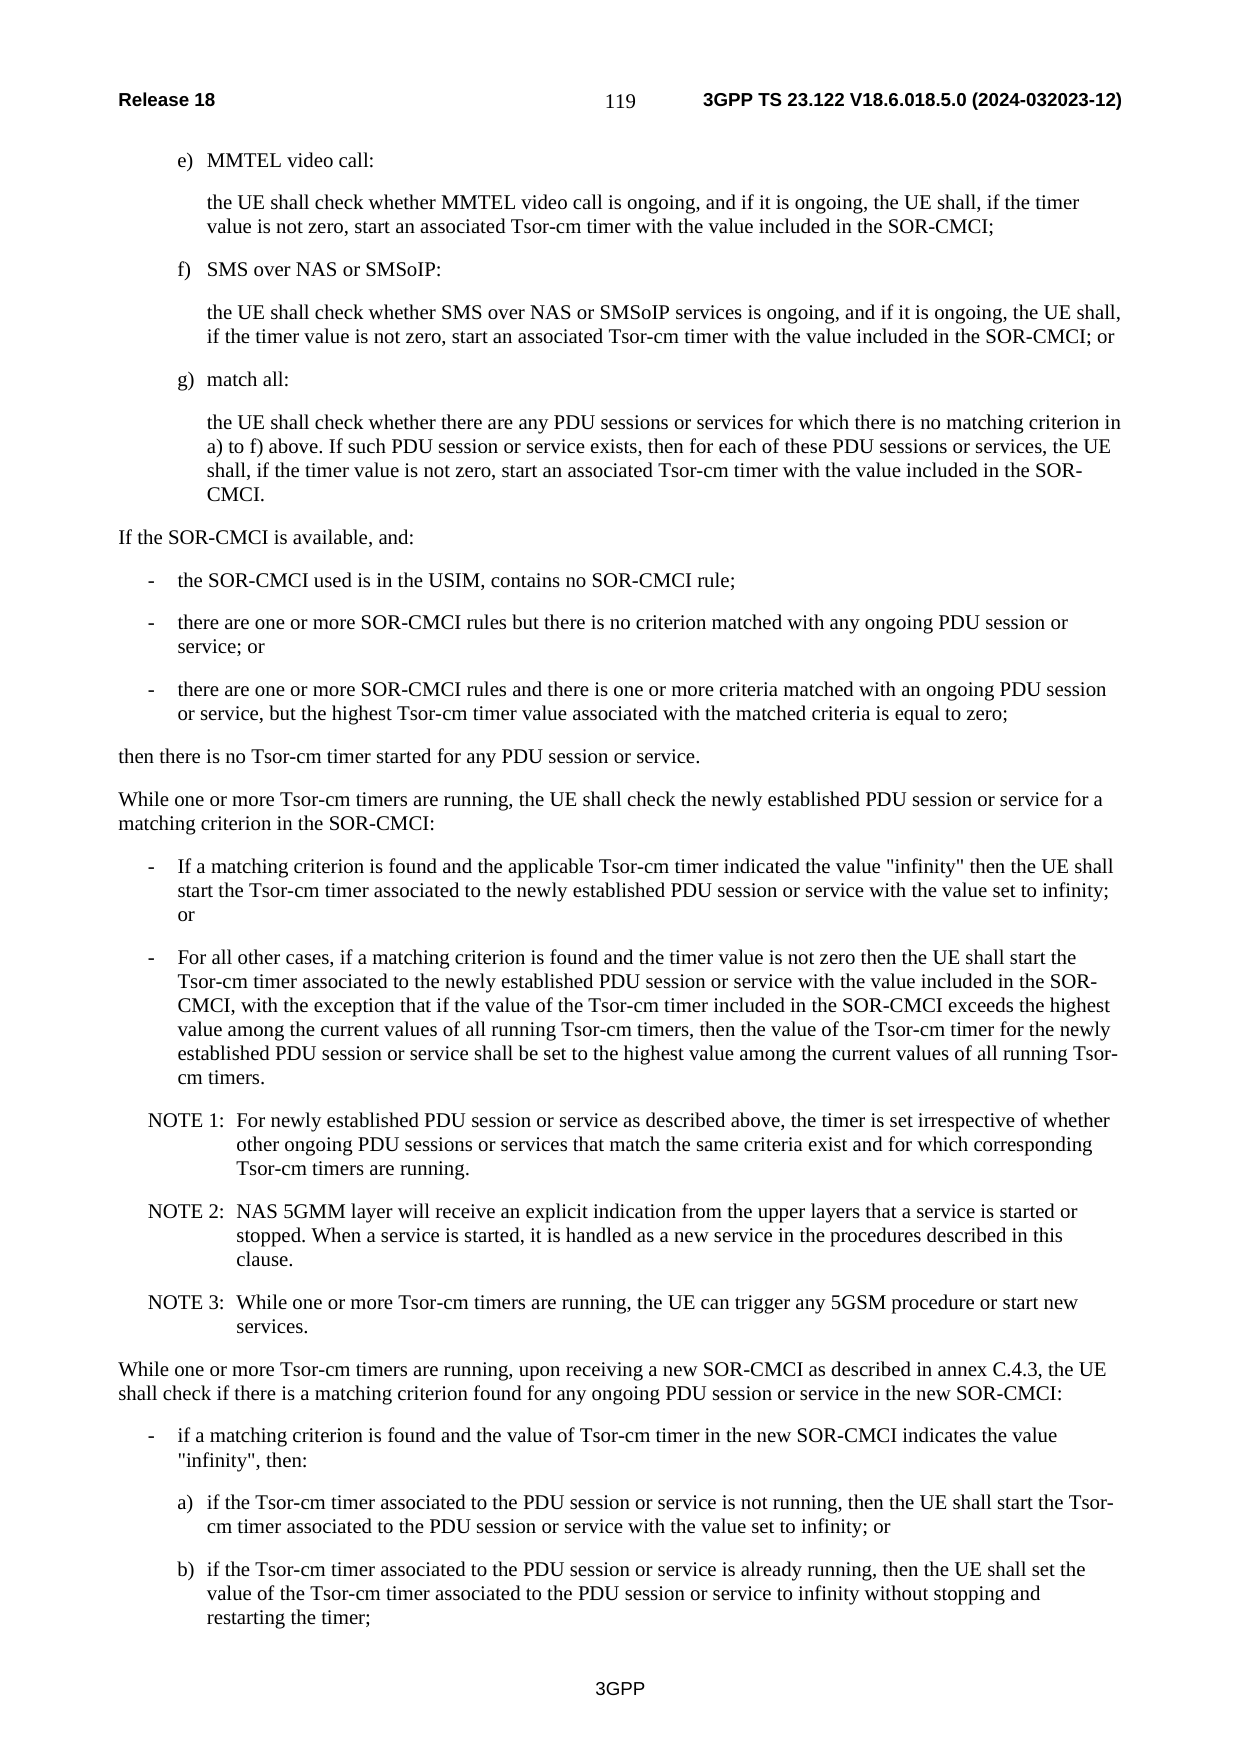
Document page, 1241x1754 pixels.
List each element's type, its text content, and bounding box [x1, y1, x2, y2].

text If the SOR-CMCI is available, and: [118, 525, 1122, 549]
text the UE shall check whether SMS over NAS or SMSoIP services is ongoing, and if it is ongoing, the UE shall, if the timer value is not zero, start an associated Tsor-cm timer with the value included in the SOR-CMCI; or [177, 300, 1122, 348]
text NOTE 1: For newly established PDU session or service as described above, the timer is set irrespective of whether other ongoing PDU sessions or services that match the same criteria exist and for which corresponding Tsor-cm timers are running. [148, 1108, 1122, 1180]
text - there are one or more SOR-CMCI rules but there is no criterion matched with any ongoing PDU session or service; or [148, 610, 1122, 658]
text the UE shall check whether MMTEL video call is ongoing, and if it is ongoing, the UE shall, if the timer value is not zero, start an associated Tsor-cm timer with the value included in the SOR-CMCI; [177, 190, 1122, 238]
text While one or more Tsor-cm timers are running, upon receiving a new SOR-CMCI as described in annex C.4.3, the UE shall check if there is a matching criterion found for any ongoing PDU session or service in the new SOR-CMCI: [118, 1357, 1122, 1405]
text a) if the Tsor-cm timer associated to the PDU session or service is not running, then the UE shall start the Tsor-cm timer associated to the PDU session or service with the value set to infinity; or [177, 1490, 1122, 1538]
text - the SOR-CMCI used is in the USIM, contains no SOR-CMCI rule; [148, 567, 1122, 592]
text NOTE 3: While one or more Tsor-cm timers are running, the UE can trigger any 5GSM procedure or start new services. [148, 1290, 1122, 1338]
text While one or more Tsor-cm timers are running, the UE shall check the newly established PDU session or service for a matching criterion in the SOR-CMCI: [118, 787, 1122, 835]
text - there are one or more SOR-CMCI rules and there is one or more criteria matched with an ongoing PDU session or service, but the highest Tsor-cm timer value associated with the matched criteria is equal to zero; [148, 677, 1122, 725]
text then there is no Tsor-cm timer started for any PDU session or service. [118, 744, 1122, 768]
text - if a matching criterion is found and the value of Tsor-cm timer in the new SOR-CMCI indicates the value "infinity", then: [148, 1423, 1122, 1472]
text e) MMTEL video call: [177, 147, 1122, 172]
text - If a matching criterion is found and the applicable Tsor-cm timer indicated the value "infinity" then the UE shall start the Tsor-cm timer associated to the newly established PDU session or service with the value set to infinity; or [148, 854, 1122, 926]
text - For all other cases, if a matching criterion is found and the timer value is not zero then the UE shall start the Tsor-cm timer associated to the newly established PDU session or service with the value included in the SOR-CMCI, with the exception that if the value of the Tsor-cm timer included in the SOR-CMCI exceeds the highest value among the current values of all running Tsor-cm timers, then the value of the Tsor-cm timer for the newly established PDU session or service shall be set to the highest value among the current values of all running Tsor-cm timers. [148, 945, 1122, 1089]
text g) match all: [177, 367, 1122, 391]
text NOTE 2: NAS 5GMM layer will receive an explicit indication from the upper layers that a service is started or stopped. When a service is started, it is handled as a new service in the procedures described in this clause. [148, 1199, 1122, 1271]
text b) if the Tsor-cm timer associated to the PDU session or service is already running, then the UE shall set the value of the Tsor-cm timer associated to the PDU session or service to infinity without stopping and restarting the timer; [177, 1557, 1122, 1629]
text the UE shall check whether there are any PDU sessions or services for which there is no matching criterion in a) to f) above. If such PDU session or service exists, then for each of these PDU sessions or services, the UE shall, if the timer value is not zero, start an associated Tsor-cm timer with the value included in the SOR-CMCI. [177, 410, 1122, 506]
text f) SMS over NAS or SMSoIP: [177, 257, 1122, 281]
